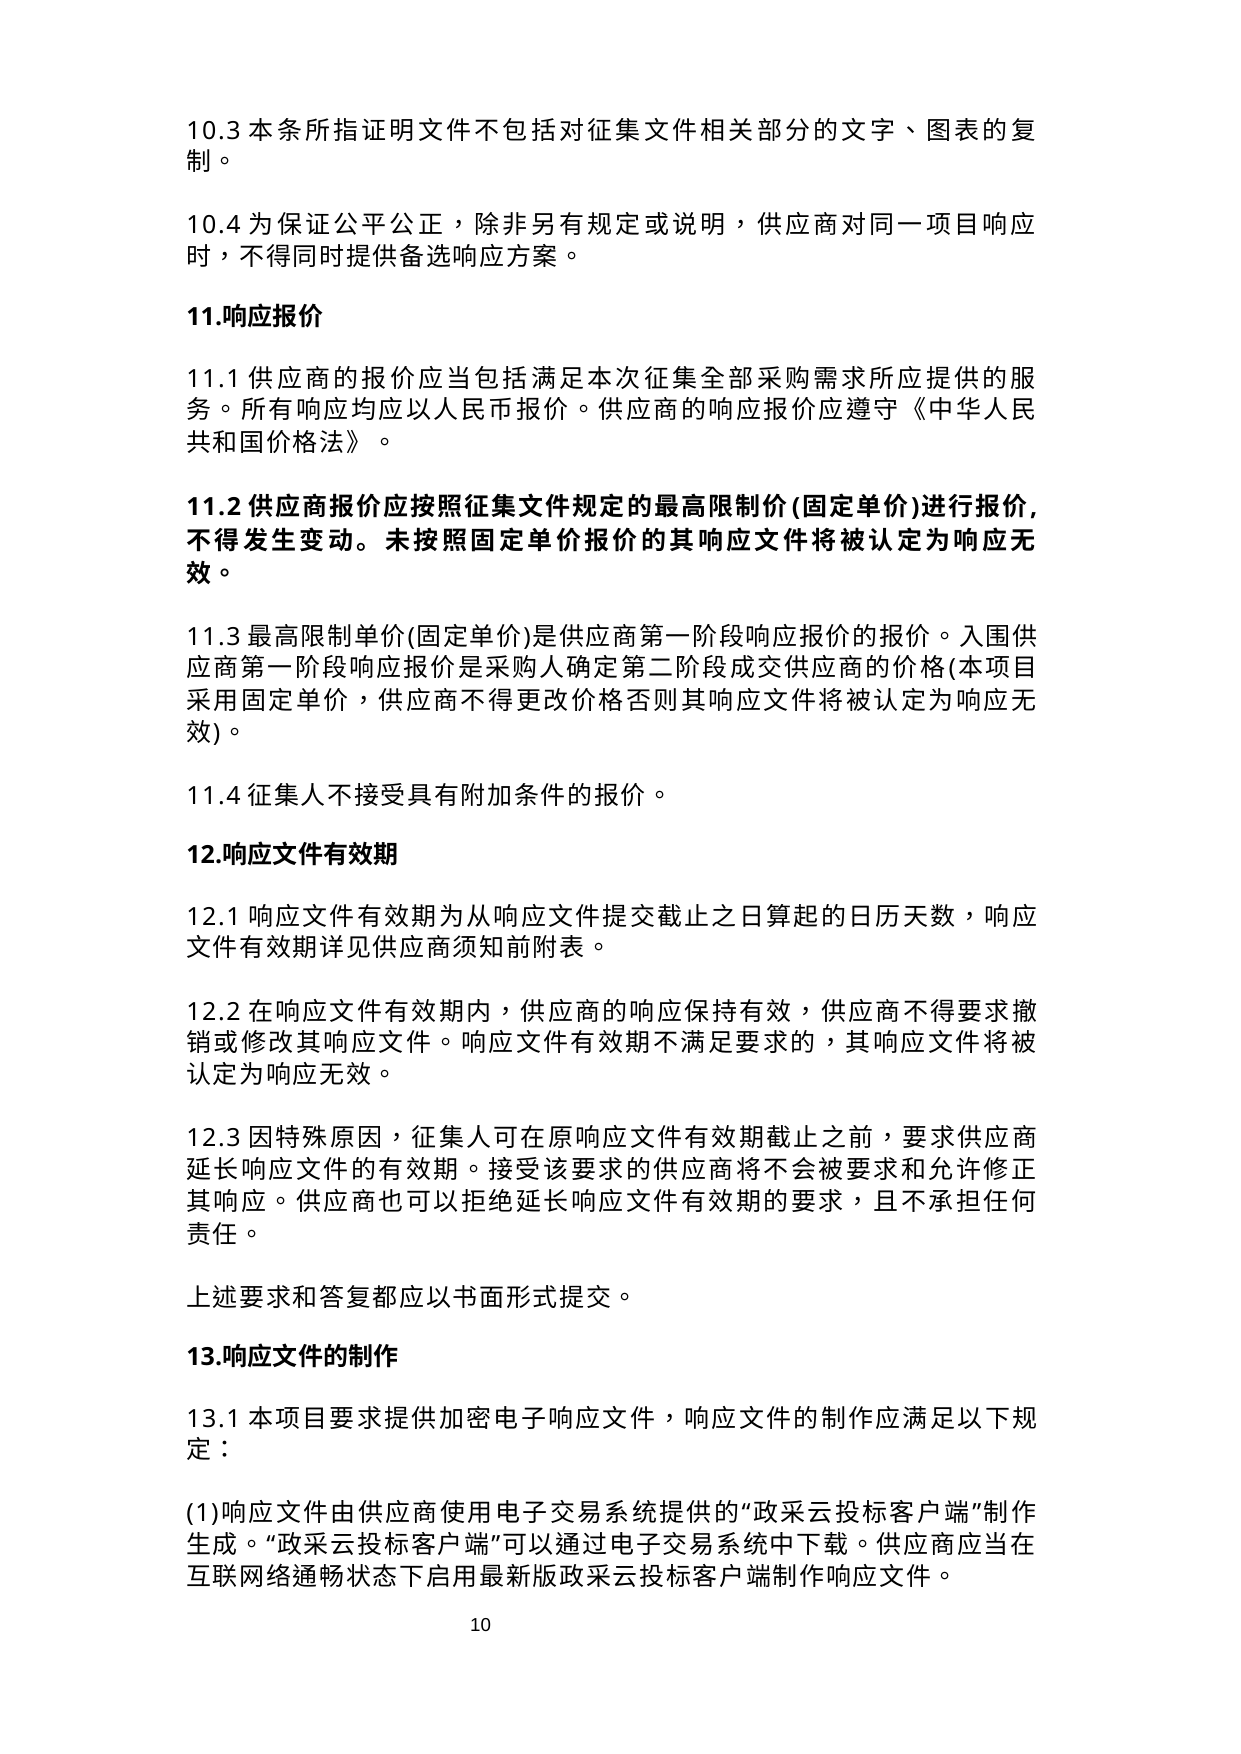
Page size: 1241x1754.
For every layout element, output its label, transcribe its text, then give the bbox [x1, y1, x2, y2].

text 11.4征集人不接受具有附加条件的报价。 [186, 779, 1037, 811]
text 10.3本条所指证明文件不包括对征集文件相关部分的文字、图表的复制。 [186, 113, 1037, 178]
text (1)响应文件由供应商使用电子交易系统提供的“政采云投标客户端”制作生成。“政采云投标客户端”可以通过电子交易系统中下载。供应商应当在互联网络通畅状态下启用最新版政采云投标客户端制作响应文件。 [186, 1496, 1037, 1593]
text 11.2供应商报价应按照征集文件规定的最高限制价(固定单价)进行报价,不得发生变动。未按照固定单价报价的其响应文件将被认定为响应无效。 [186, 488, 1037, 589]
text 12.响应文件有效期 [186, 838, 1054, 869]
text 上述要求和答复都应以书面形式提交。 [186, 1280, 1037, 1313]
text 13.1本项目要求提供加密电子响应文件，响应文件的制作应满足以下规定： [186, 1401, 1037, 1466]
text 12.1响应文件有效期为从响应文件提交截止之日算起的日历天数，响应文件有效期详见供应商须知前附表。 [186, 899, 1037, 964]
text 12.2在响应文件有效期内，供应商的响应保持有效，供应商不得要求撤销或修改其响应文件。响应文件有效期不满足要求的，其响应文件将被认定为响应无效。 [186, 994, 1037, 1091]
text 11.响应报价 [186, 299, 1054, 331]
text 11.1供应商的报价应当包括满足本次征集全部采购需求所应提供的服务。所有响应均应以人民币报价。供应商的响应报价应遵守《中华人民共和国价格法》。 [186, 361, 1037, 458]
text 10.4为保证公平公正，除非另有规定或说明，供应商对同一项目响应时，不得同时提供备选响应方案。 [186, 208, 1037, 273]
text 13.响应文件的制作 [186, 1340, 1054, 1371]
text 11.3最高限制单价(固定单价)是供应商第一阶段响应报价的报价。入围供应商第一阶段响应报价是采购人确定第二阶段成交供应商的价格(本项目采用固定单价，供应商不得更改价格否则其响应文件将被认定为响应无效)。 [186, 619, 1037, 749]
text 12.3因特殊原因，征集人可在原响应文件有效期截止之前，要求供应商延长响应文件的有效期。接受该要求的供应商将不会被要求和允许修正其响应。供应商也可以拒绝延长响应文件有效期的要求，且不承担任何责任。 [186, 1121, 1037, 1251]
